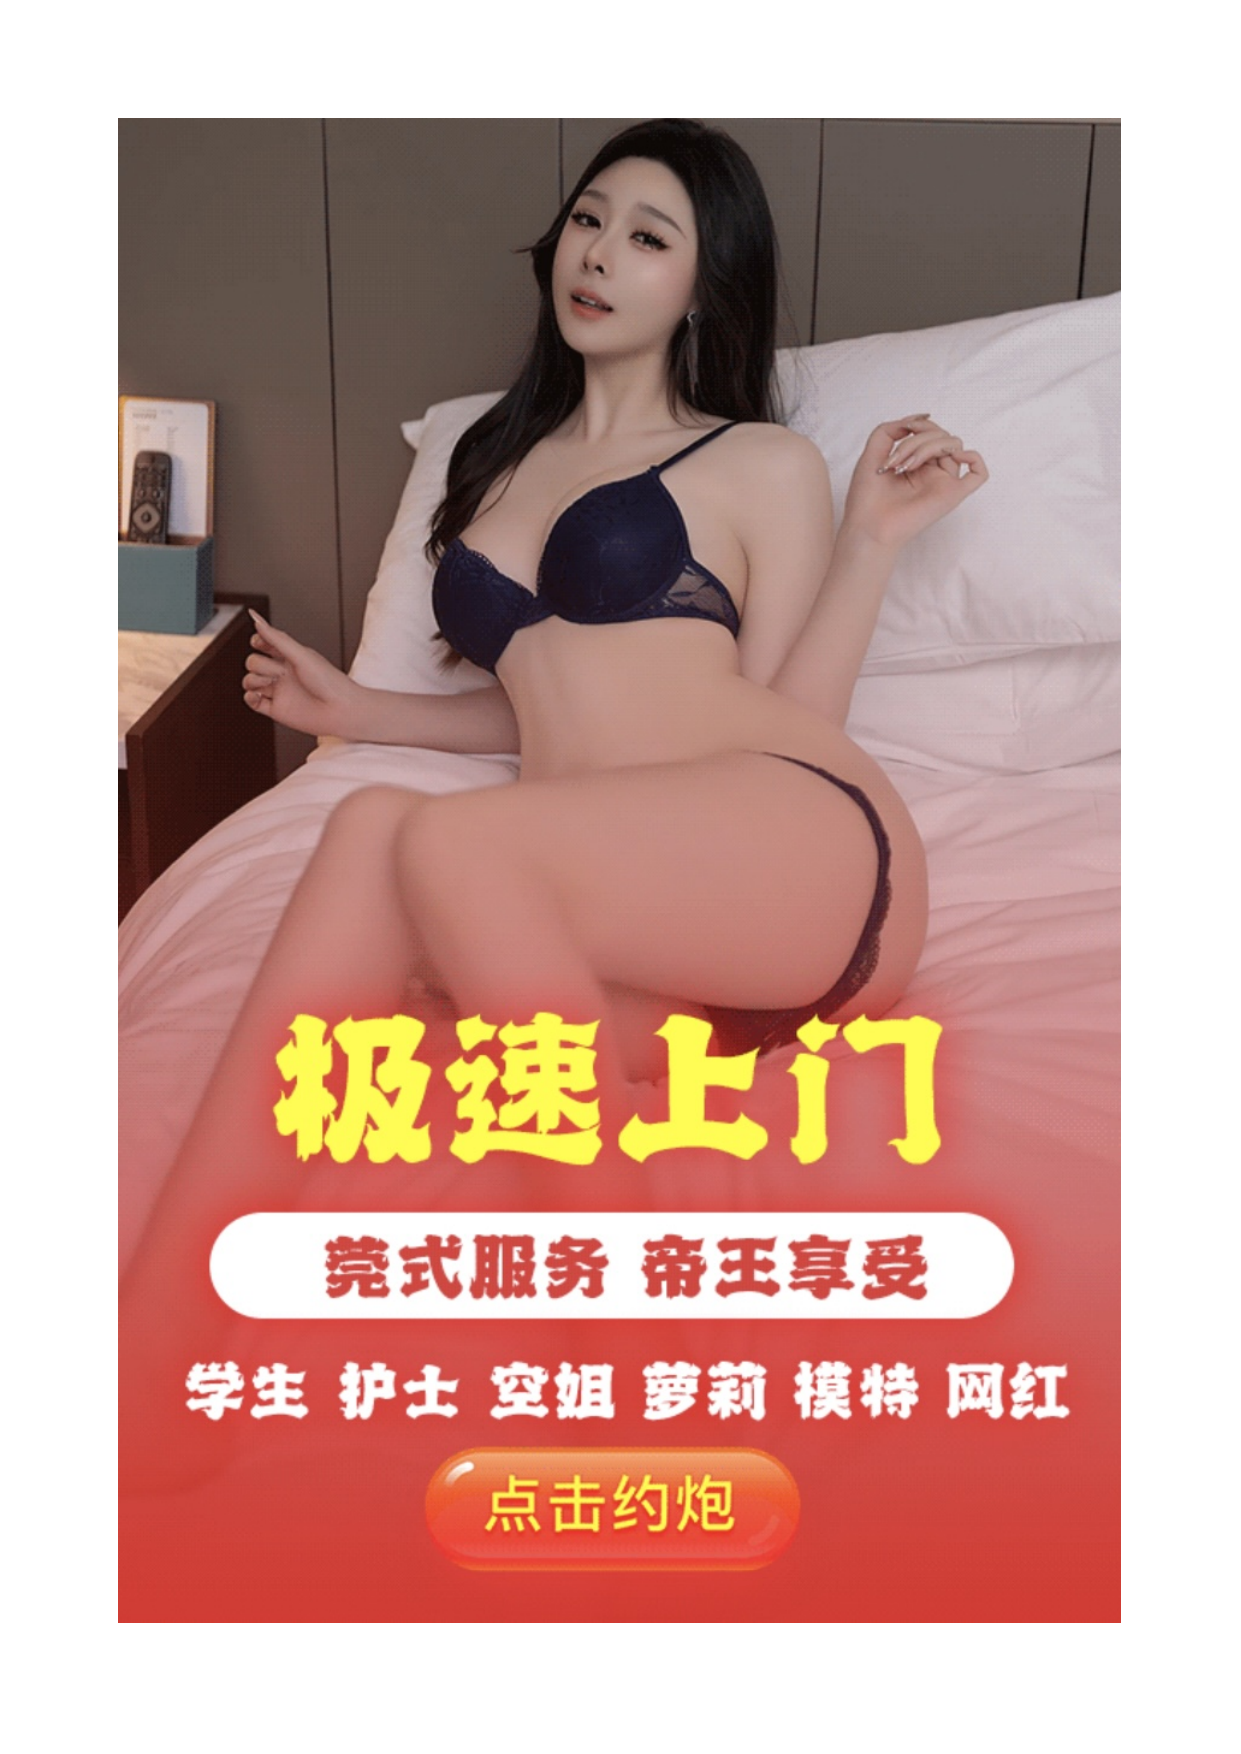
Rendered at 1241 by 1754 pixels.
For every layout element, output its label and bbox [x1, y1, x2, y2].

picture [118, 118, 1121, 1623]
